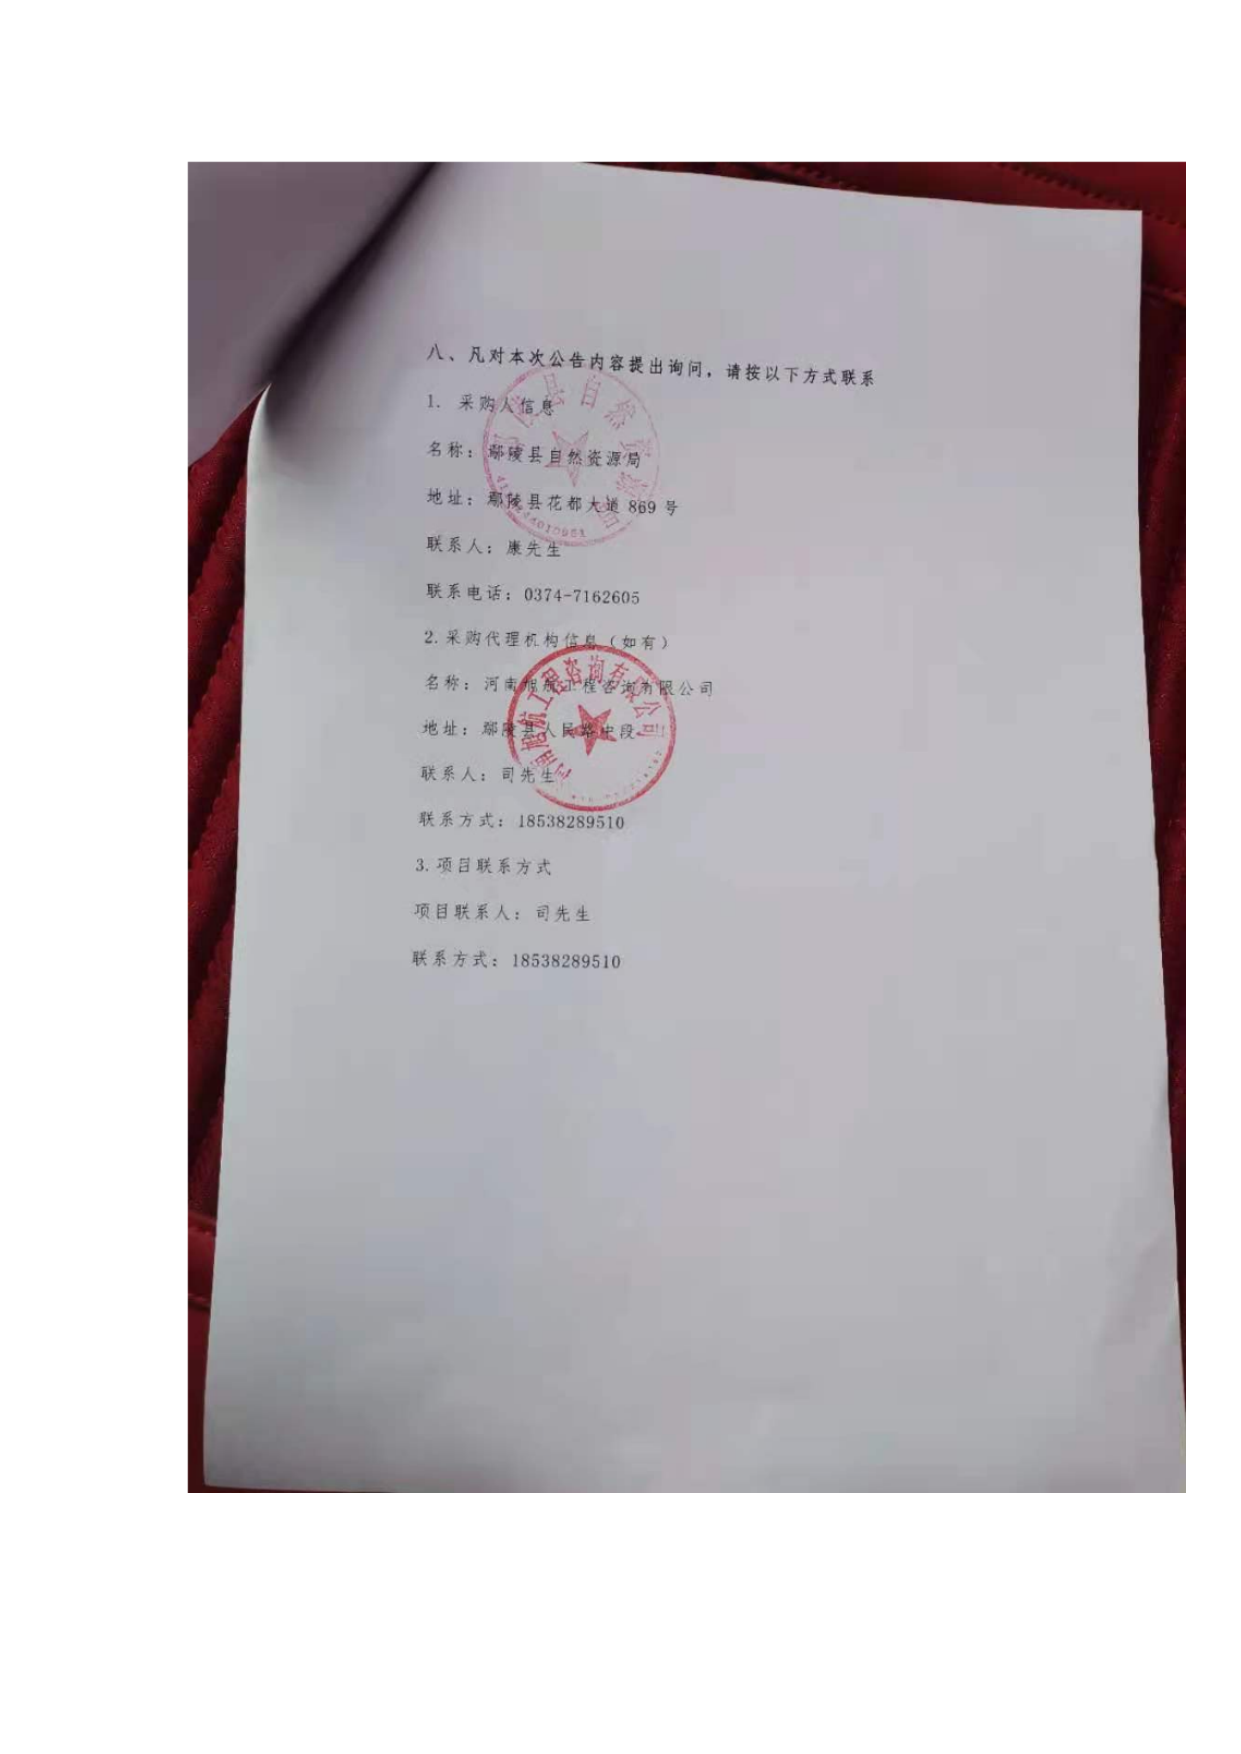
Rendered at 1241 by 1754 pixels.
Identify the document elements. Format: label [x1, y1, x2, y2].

picture [189, 163, 1186, 1491]
